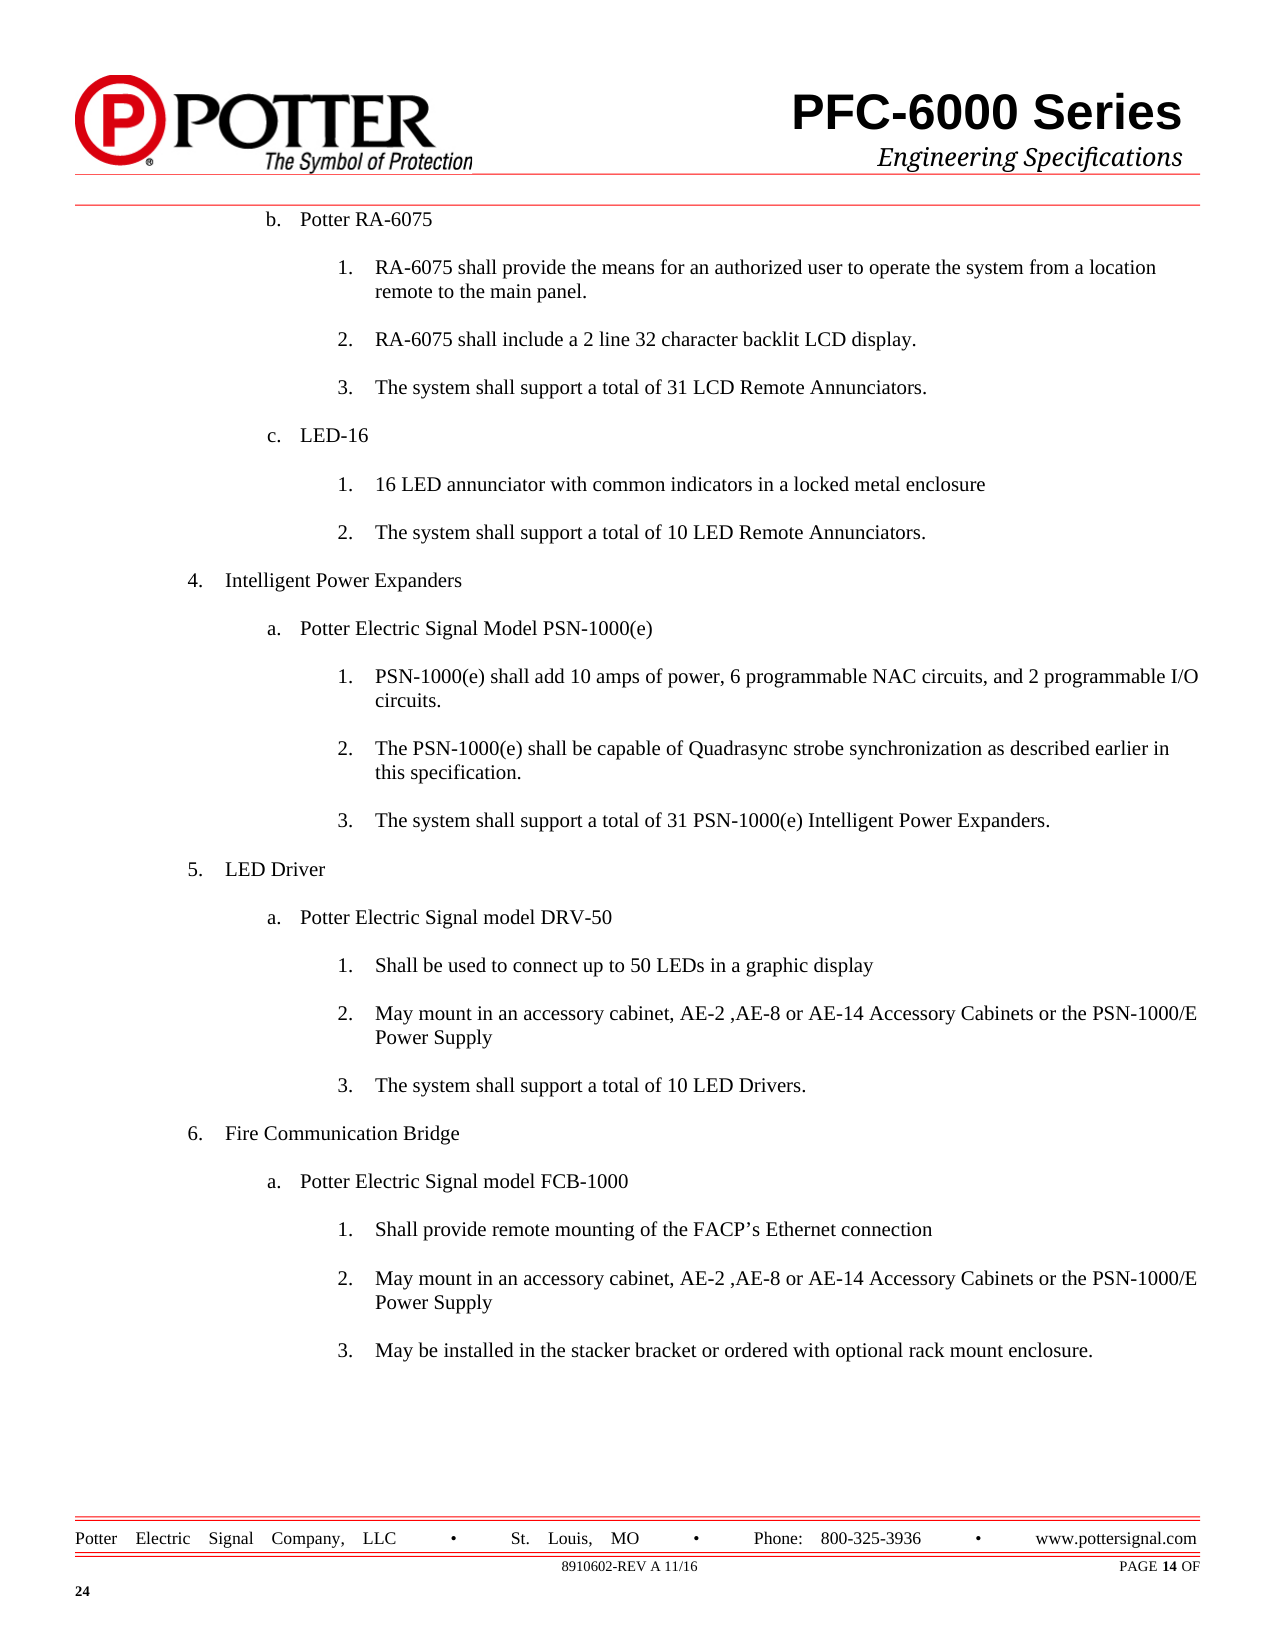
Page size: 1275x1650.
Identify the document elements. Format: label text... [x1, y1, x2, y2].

list May mount in an accessory cabinet, AE-2 ,AE-8 or AE-14 Accessory Cabinets or the PSN-1000/E Power Supply [337, 1266, 1200, 1314]
list The system shall support a total of 31 PSN-1000(e) Intelligent Power Expanders. [337, 808, 1200, 832]
list RA-6075 shall provide the means for an authorized user to operate the system from a location remote to the main panel. [337, 255, 1200, 303]
list Intelligent Power Expanders [187, 568, 1200, 592]
list RA-6075 shall include a 2 line 32 character backlit LCD display. [337, 327, 1200, 351]
list The PSN-1000(e) shall be capable of Quadrasync strobe synchronization as described earlier in this specification. [337, 736, 1200, 784]
list The system shall support a total of 10 LED Drivers. [337, 1073, 1200, 1097]
list PSN-1000(e) shall add 10 amps of power, 6 programmable NAC circuits, and 2 programmable I/O circuits. [337, 664, 1200, 712]
list The system shall support a total of 10 LED Remote Annunciators. [337, 519, 1200, 544]
list May be installed in the stacker bracket or ordered with optional rack mount enclosure. [337, 1338, 1200, 1362]
list LED Driver [187, 856, 1200, 881]
list 16 LED annunciator with common indicators in a locked metal enclosure [337, 471, 1200, 496]
list The system shall support a total of 31 LCD Remote Annunciators. [337, 375, 1200, 399]
picture [75, 75, 473, 174]
list Potter Electric Signal model DRV-50 [281, 904, 1200, 929]
list LED-16 [281, 423, 1200, 447]
list Potter RA-6075 [281, 207, 1200, 231]
list Shall be used to connect up to 50 LEDs in a graphic display [337, 953, 1200, 977]
list Shall provide remote mounting of the FACP’s Ethernet connection [337, 1217, 1200, 1241]
list Fire Communication Bridge [187, 1121, 1200, 1145]
list May mount in an accessory cabinet, AE-2 ,AE-8 or AE-14 Accessory Cabinets or the PSN-1000/E Power Supply [337, 1001, 1200, 1049]
list Potter Electric Signal Model PSN-1000(e) [281, 616, 1200, 640]
list Potter Electric Signal model FCB-1000 [281, 1169, 1200, 1193]
